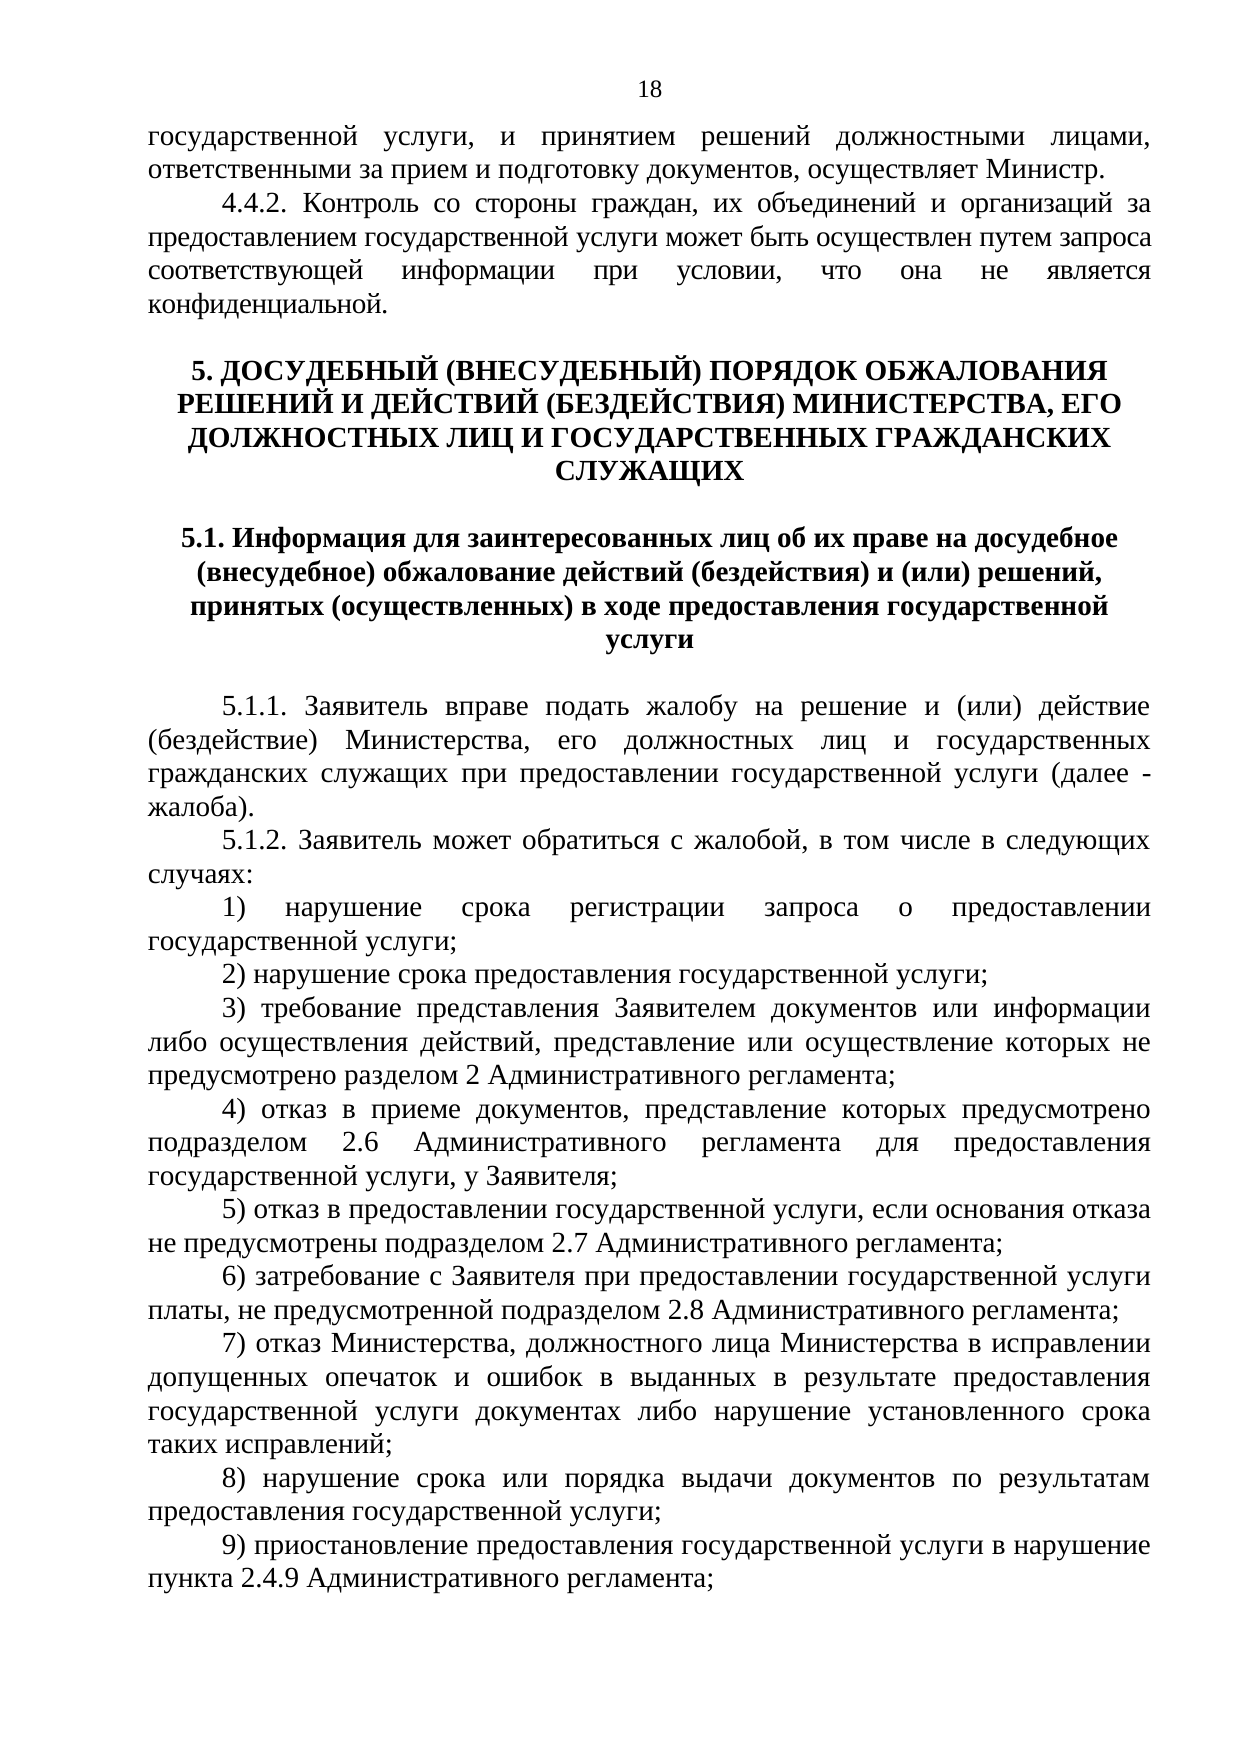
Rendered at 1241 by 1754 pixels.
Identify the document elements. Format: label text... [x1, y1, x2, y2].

text 3) требование представления Заявителем документов или информации либо осуществления действий, представление или осуществление которых не предусмотрено разделом 2 Административного регламента; [148, 990, 1152, 1091]
text 5.1. Информация для заинтересованных лиц об их праве на досудебное (внесудебное) обжалование действий (бездействия) и (или) решений, принятых (осуществленных) в ходе предоставления государственной услуги [148, 521, 1151, 655]
text 5.1.1. Заявитель вправе подать жалобу на решение и (или) действие (бездействие) Министерства, его должностных лиц и государственных гражданских служащих при предоставлении государственной услуги (далее - жалоба). [148, 688, 1151, 822]
text 6) затребование с Заявителя при предоставлении государственной услуги платы, не предусмотренной подразделом 2.8 Административного регламента; [148, 1258, 1152, 1326]
text 2) нарушение срока предоставления государственной услуги; [148, 957, 1152, 990]
text 5) отказ в предоставлении государственной услуги, если основания отказа не предусмотрены подразделом 2.7 Административного регламента; [148, 1191, 1152, 1258]
text 8) нарушение срока или порядка выдачи документов по результатам предоставления государственной услуги; [148, 1460, 1152, 1527]
text 1) нарушение срока регистрации запроса о предоставлении государственной услуги; [148, 889, 1152, 957]
text 9) приостановление предоставления государственной услуги в нарушение пункта 2.4.9 Административного регламента; [148, 1527, 1152, 1594]
text 5.1.2. Заявитель может обратиться с жалобой, в том числе в следующих случаях: [148, 822, 1151, 889]
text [148, 118, 1152, 185]
text 4) отказ в приеме документов, представление которых предусмотрено подразделом 2.6 Административного регламента для предоставления государственной услуги, у Заявителя; [148, 1091, 1152, 1191]
text 5. ДОСУДЕБНЫЙ (ВНЕСУДЕБНЫЙ) ПОРЯДОК ОБЖАЛОВАНИЯ РЕШЕНИЙ И ДЕЙСТВИЙ (БЕЗДЕЙСТВИЯ) МИНИСТЕРСТВА, ЕГО ДОЛЖНОСТНЫХ ЛИЦ И ГОСУДАРСТВЕННЫХ ГРАЖДАНСКИХ СЛУЖАЩИХ [148, 353, 1151, 487]
text 7) отказ Министерства, должностного лица Министерства в исправлении допущенных опечаток и ошибок в выданных в результате предоставления государственной услуги документах либо нарушение установленного срока таких исправлений; [148, 1326, 1152, 1460]
text 4.4.2. Контроль со стороны граждан, их объединений и организаций за предоставлением государственной услуги может быть осуществлен путем запроса соответствующей информации при условии, что она не является конфиденциальной. [148, 185, 1152, 319]
